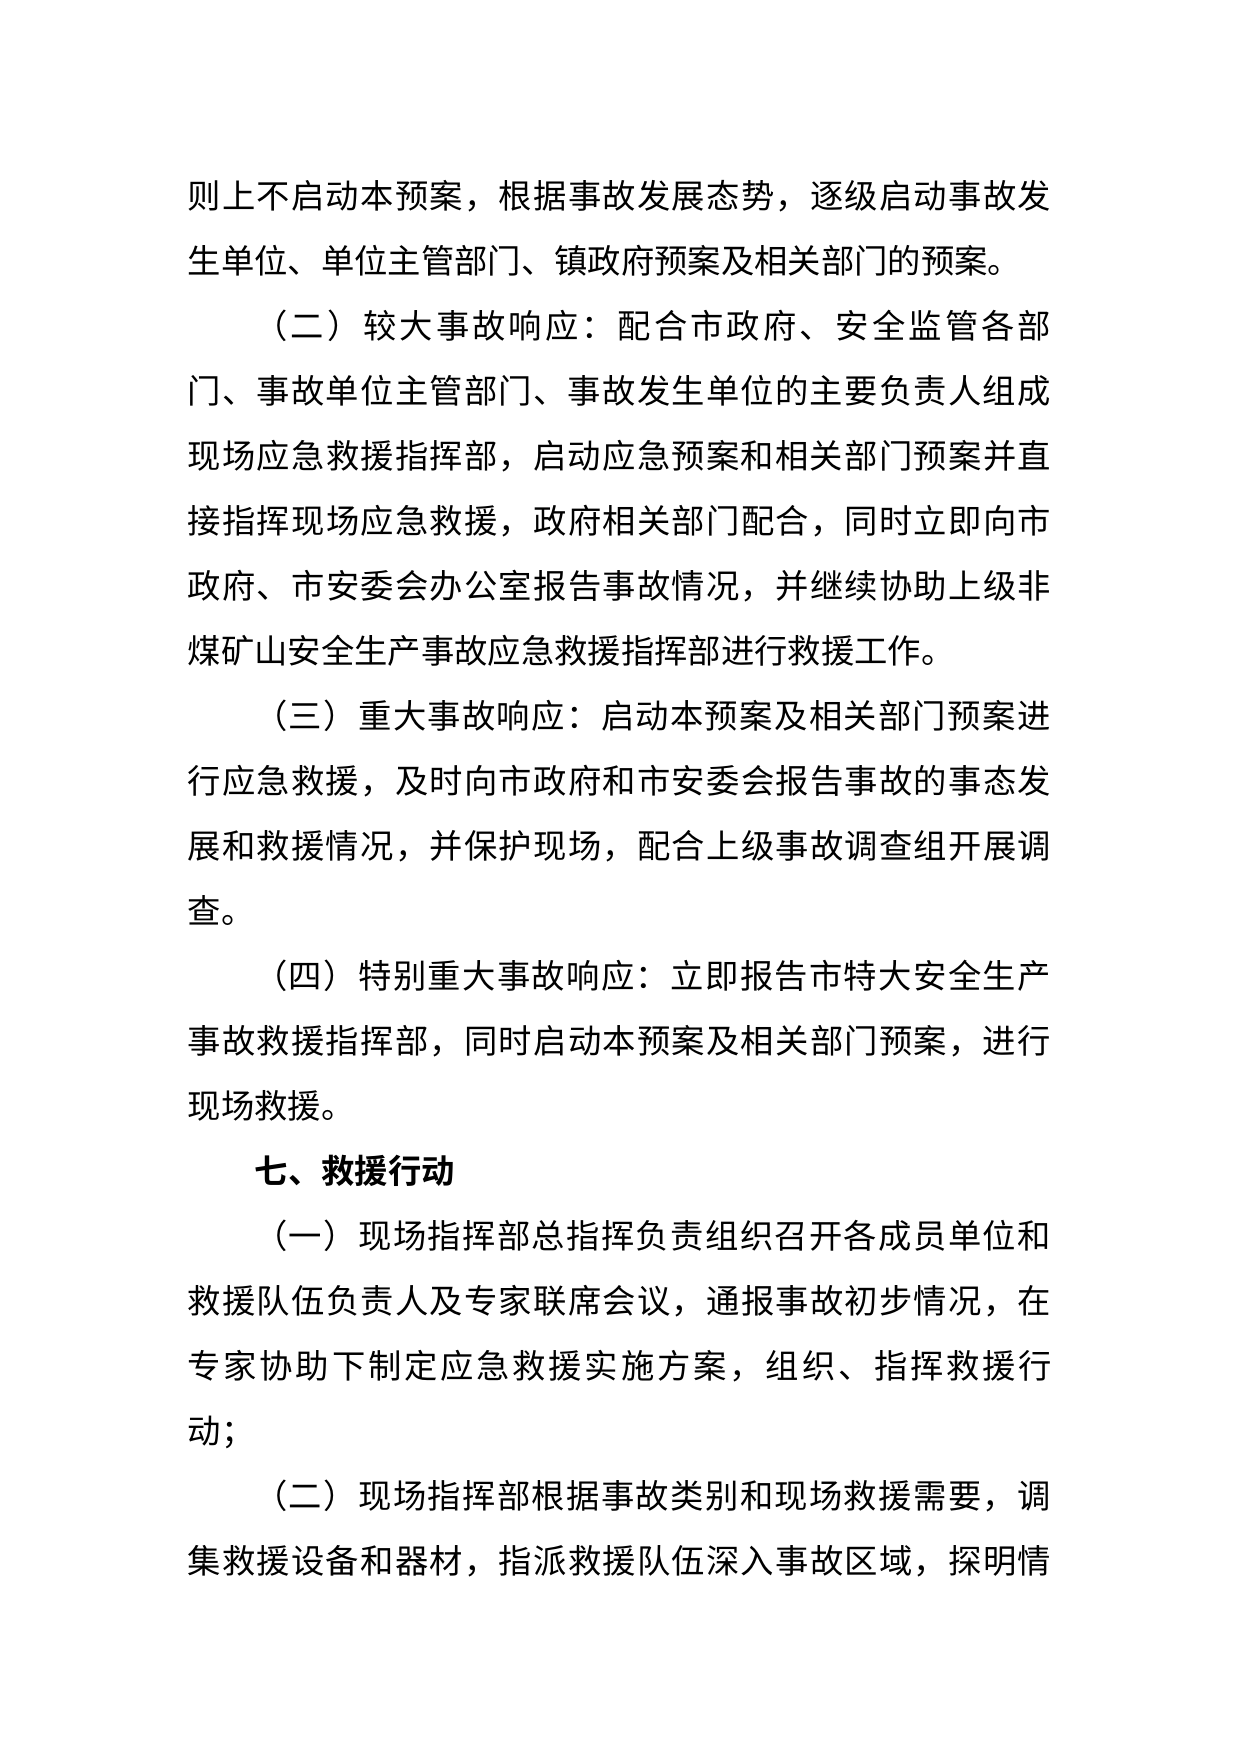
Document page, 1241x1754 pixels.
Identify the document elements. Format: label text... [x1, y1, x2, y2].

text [187, 1462, 1053, 1592]
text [187, 162, 1053, 292]
text （四）特别重大事故响应：立即报告市特大安全生产事故救援指挥部，同时启动本预案及相关部门预案，进行现场救援。 [187, 942, 1053, 1137]
text （二）较大事故响应：配合市政府、安全监管各部门、事故单位主管部门、事故发生单位的主要负责人组成现场应急救援指挥部，启动应急预案和相关部门预案并直接指挥现场应急救援，政府相关部门配合，同时立即向市政府、市安委会办公室报告事故情况，并继续协助上级非煤矿山安全生产事故应急救援指挥部进行救援工作。 [187, 292, 1053, 682]
text （一）现场指挥部总指挥负责组织召开各成员单位和救援队伍负责人及专家联席会议，通报事故初步情况，在专家协助下制定应急救援实施方案，组织、指挥救援行动； [187, 1202, 1053, 1462]
text （三）重大事故响应：启动本预案及相关部门预案进行应急救援，及时向市政府和市安委会报告事故的事态发展和救援情况，并保护现场，配合上级事故调查组开展调查。 [187, 682, 1053, 942]
text 七、救援行动 [187, 1137, 1053, 1202]
